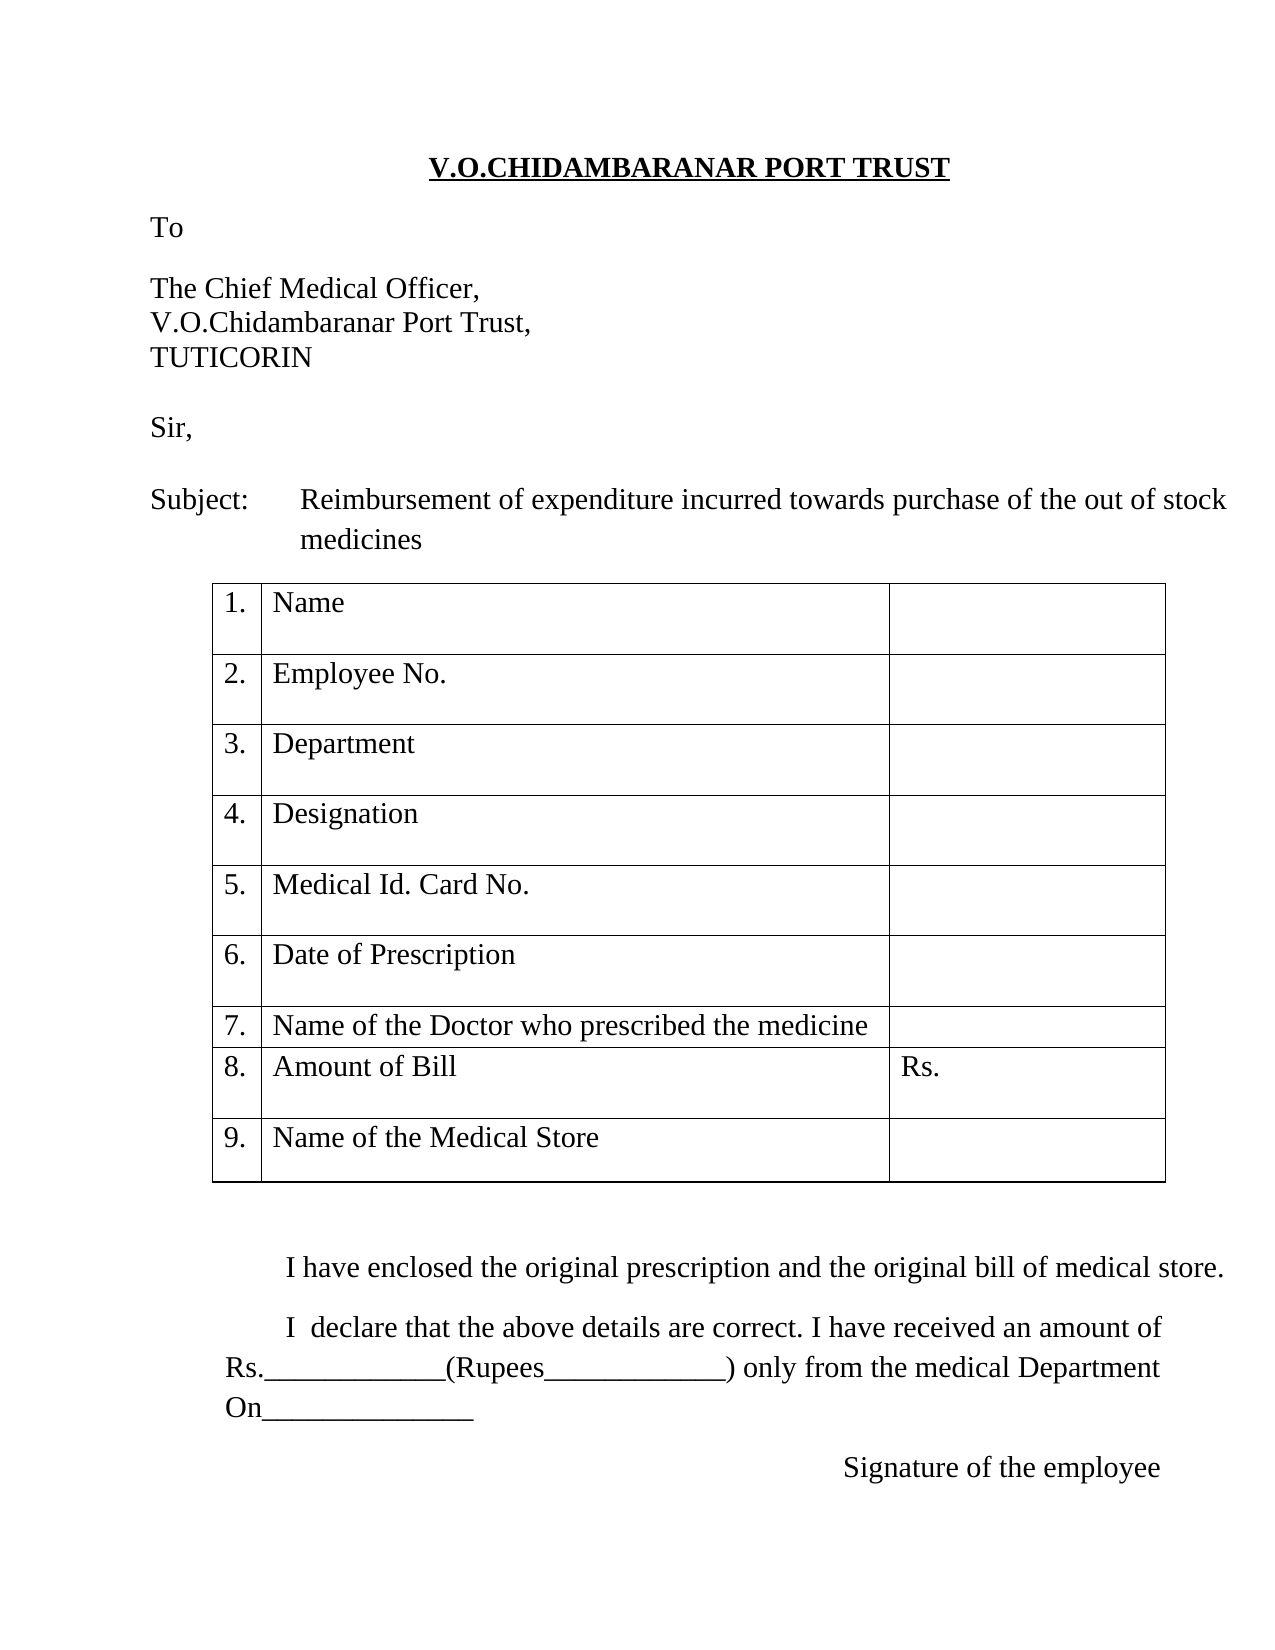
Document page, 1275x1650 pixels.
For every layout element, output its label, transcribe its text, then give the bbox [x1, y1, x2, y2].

table_header 1. [213, 584, 261, 654]
table_header [890, 584, 1165, 654]
table_cell Date of Prescription [262, 936, 889, 1006]
table_cell 8. [213, 1048, 261, 1118]
table_cell Rs. [890, 1048, 1165, 1118]
text Subject: Reimbursement of expenditure incurred towards purchase of the out of stock medicines [150, 482, 1228, 556]
table_cell Department [262, 725, 889, 794]
table_cell 9. [213, 1119, 261, 1181]
table_cell 7. [213, 1007, 261, 1047]
table_cell [890, 936, 1165, 1006]
table_header Name [262, 584, 889, 654]
text TUTICORIN [150, 339, 1228, 374]
table_cell [890, 866, 1165, 935]
text Signature of the employee [150, 1450, 1228, 1484]
table_cell [890, 1007, 1165, 1047]
table_cell 2. [213, 655, 261, 724]
text I declare that the above details are correct. I have received an amount of Rs.____________(Rupees____________) only from the medical Department On______________ [225, 1309, 1228, 1424]
table_cell Amount of Bill [262, 1048, 889, 1118]
table_cell 4. [213, 796, 261, 865]
table_cell 5. [213, 866, 261, 935]
text To [150, 209, 1228, 244]
table_cell [890, 1119, 1165, 1181]
table_cell Name of the Doctor who prescribed the medicine [262, 1007, 889, 1047]
table_cell Designation [262, 796, 889, 865]
text The Chief Medical Officer, [150, 270, 1228, 305]
table_cell [890, 725, 1165, 794]
table_cell [890, 655, 1165, 724]
text V.O.CHIDAMBARANAR PORT TRUST [150, 150, 1228, 183]
table_cell 6. [213, 936, 261, 1006]
table_cell 3. [213, 725, 261, 794]
table_cell Medical Id. Card No. [262, 866, 889, 935]
table_cell Employee No. [262, 655, 889, 724]
table_cell [890, 796, 1165, 865]
table_cell Name of the Medical Store [262, 1119, 889, 1181]
text Sir, [150, 409, 1228, 443]
text I have enclosed the original prescription and the original bill of medical store. [225, 1249, 1228, 1283]
text V.O.Chidambaranar Port Trust, [150, 305, 1228, 339]
